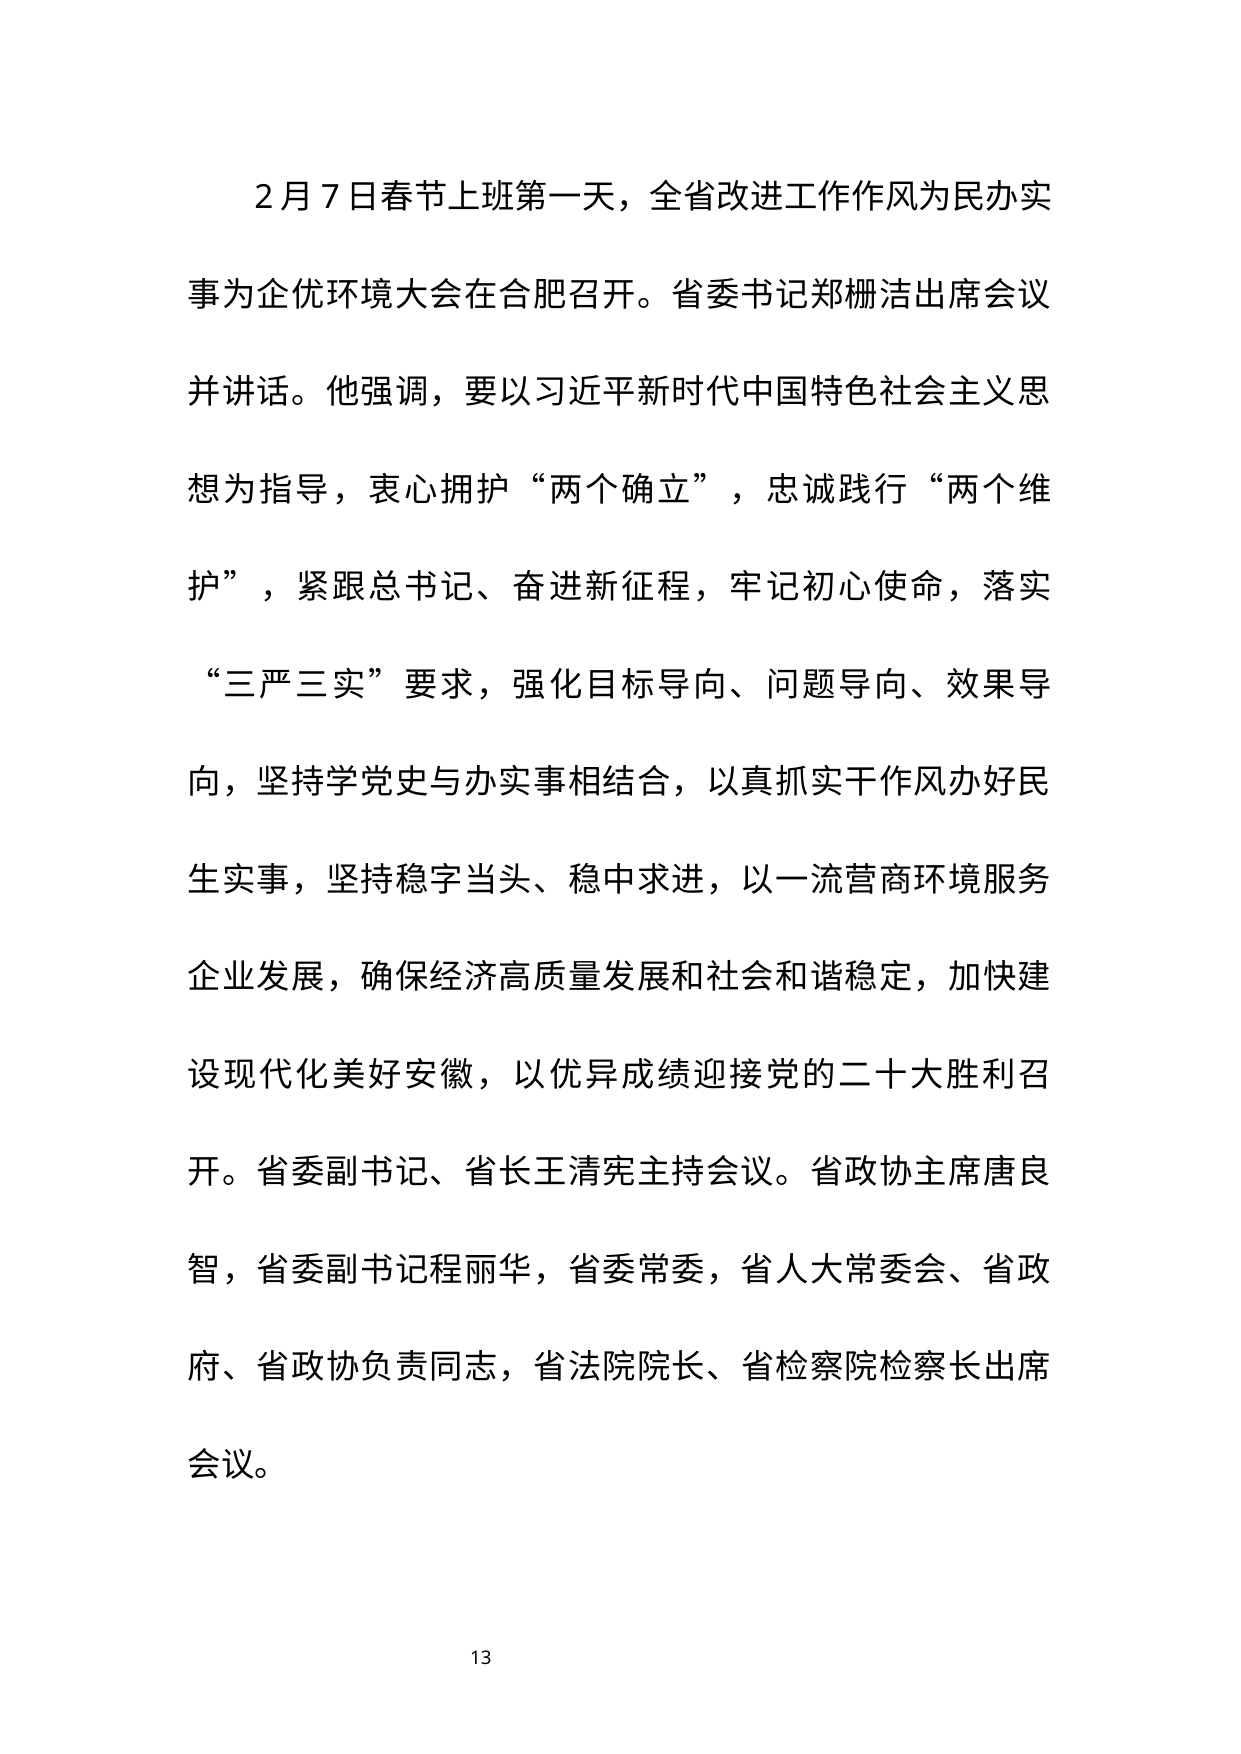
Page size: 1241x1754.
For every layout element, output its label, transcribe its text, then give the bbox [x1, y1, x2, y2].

text 2月7日春节上班第一天，全省改进工作作风为民办实事为企优环境大会在合肥召开。省委书记郑栅洁出席会议并讲话。他强调，要以习近平新时代中国特色社会主义思想为指导，衷心拥护“两个确立”，忠诚践行“两个维护”，紧跟总书记、奋进新征程，牢记初心使命，落实“三严三实”要求，强化目标导向、问题导向、效果导向，坚持学党史与办实事相结合，以真抓实干作风办好民生实事，坚持稳字当头、稳中求进，以一流营商环境服务企业发展，确保经济高质量发展和社会和谐稳定，加快建设现代化美好安徽，以优异成绩迎接党的二十大胜利召开。省委副书记、省长王清宪主持会议。省政协主席唐良智，省委副书记程丽华，省委常委，省人大常委会、省政府、省政协负责同志，省法院院长、省检察院检察长出席会议。 [187, 162, 1053, 1494]
